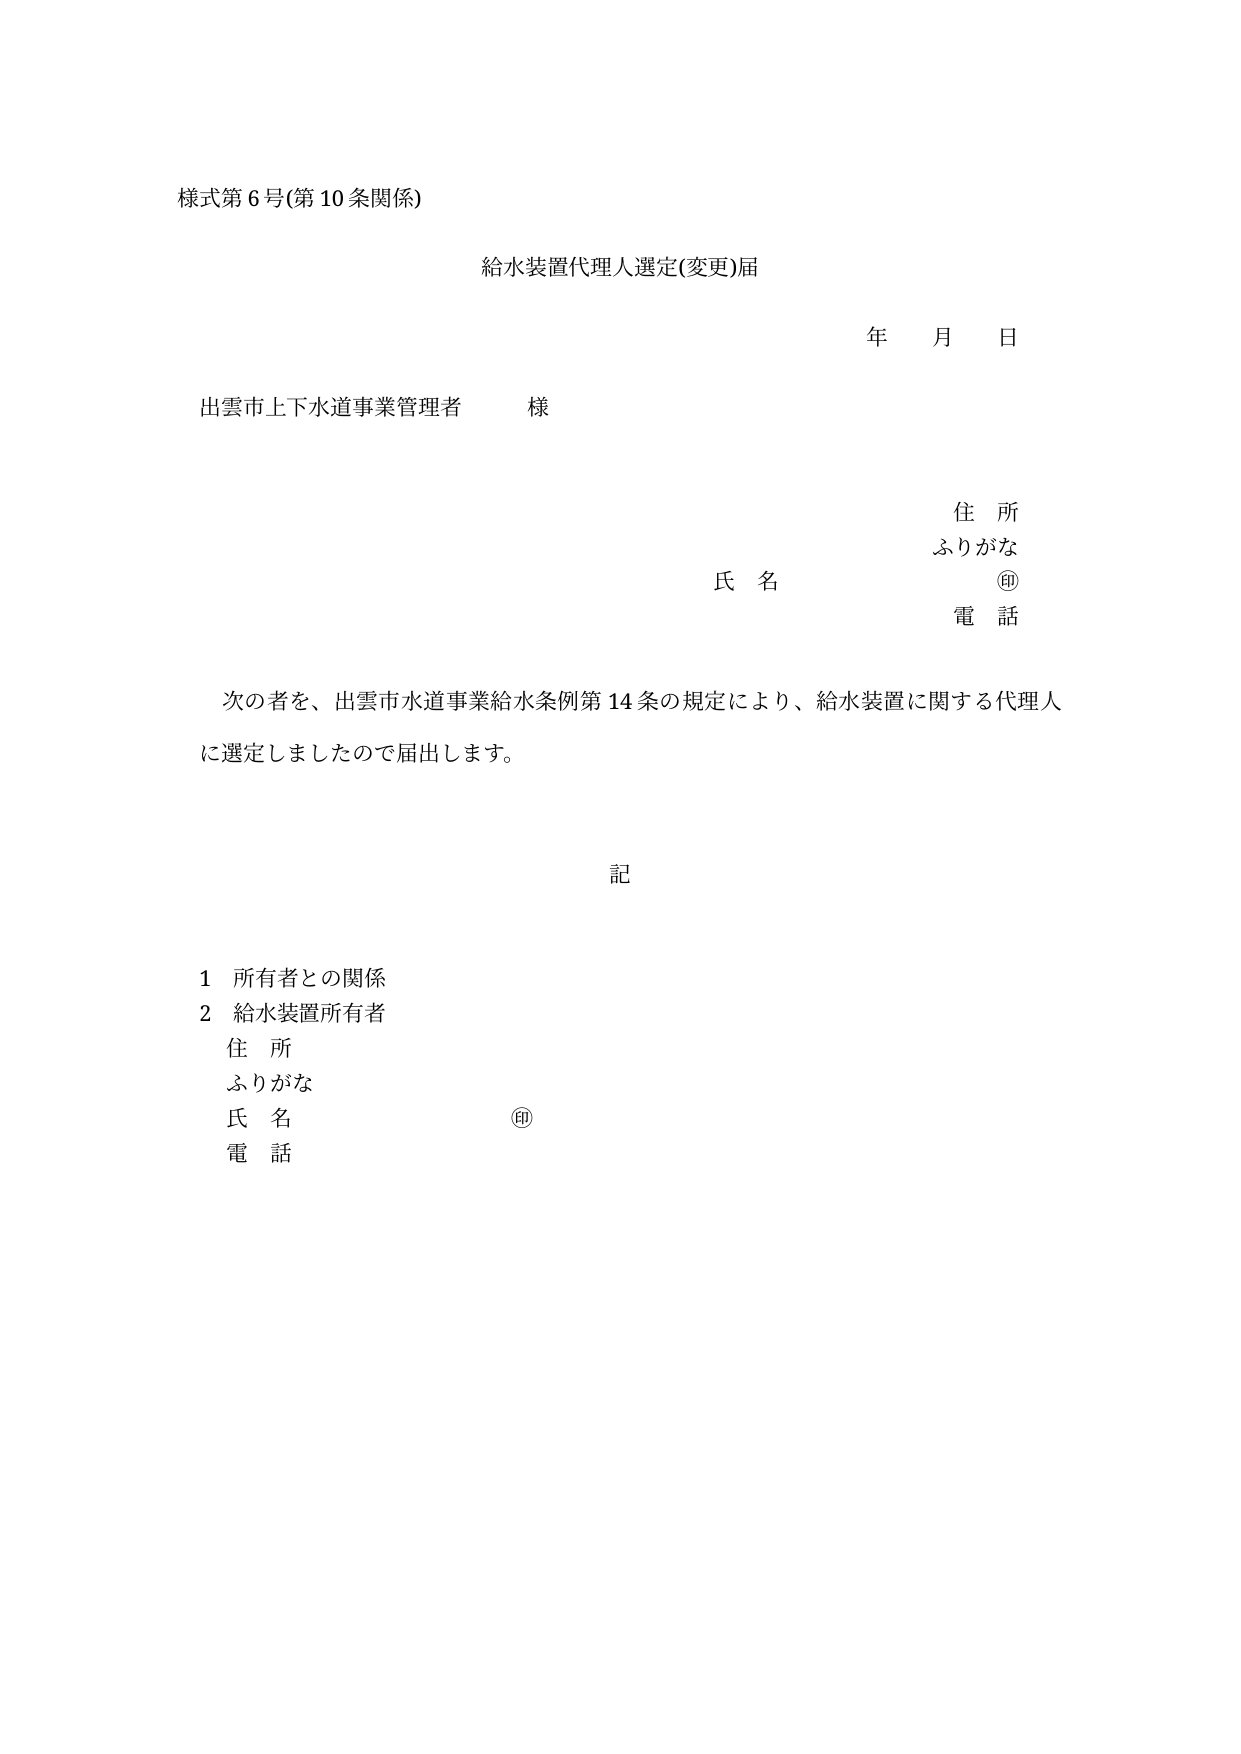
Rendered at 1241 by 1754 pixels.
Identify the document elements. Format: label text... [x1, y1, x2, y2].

text 2 給水装置所有者 [177, 995, 1063, 1030]
text 氏名 ㊞ [177, 1099, 1063, 1134]
text 様式第6号(第10条関係) [177, 179, 1063, 214]
text 記 [177, 855, 1063, 890]
text 氏名 ㊞ [177, 563, 1019, 598]
text 電話 [177, 1134, 1063, 1169]
text ふりがな [177, 1064, 1063, 1099]
text ふりがな [177, 528, 1019, 563]
text 住所 [177, 1030, 1063, 1064]
text 1 所有者との関係 [177, 960, 1063, 995]
text 年 月 日 [177, 319, 1019, 353]
text 給水装置代理人選定(変更)届 [177, 249, 1063, 284]
text 次の者を、出雲市水道事業給水条例第14条の規定により、給水装置に関する代理人に選定しましたので届出します。 [177, 682, 1063, 770]
text 出雲市上下水道事業管理者 様 [177, 388, 1063, 423]
text 電話 [177, 598, 1019, 633]
text 住所 [177, 493, 1019, 528]
